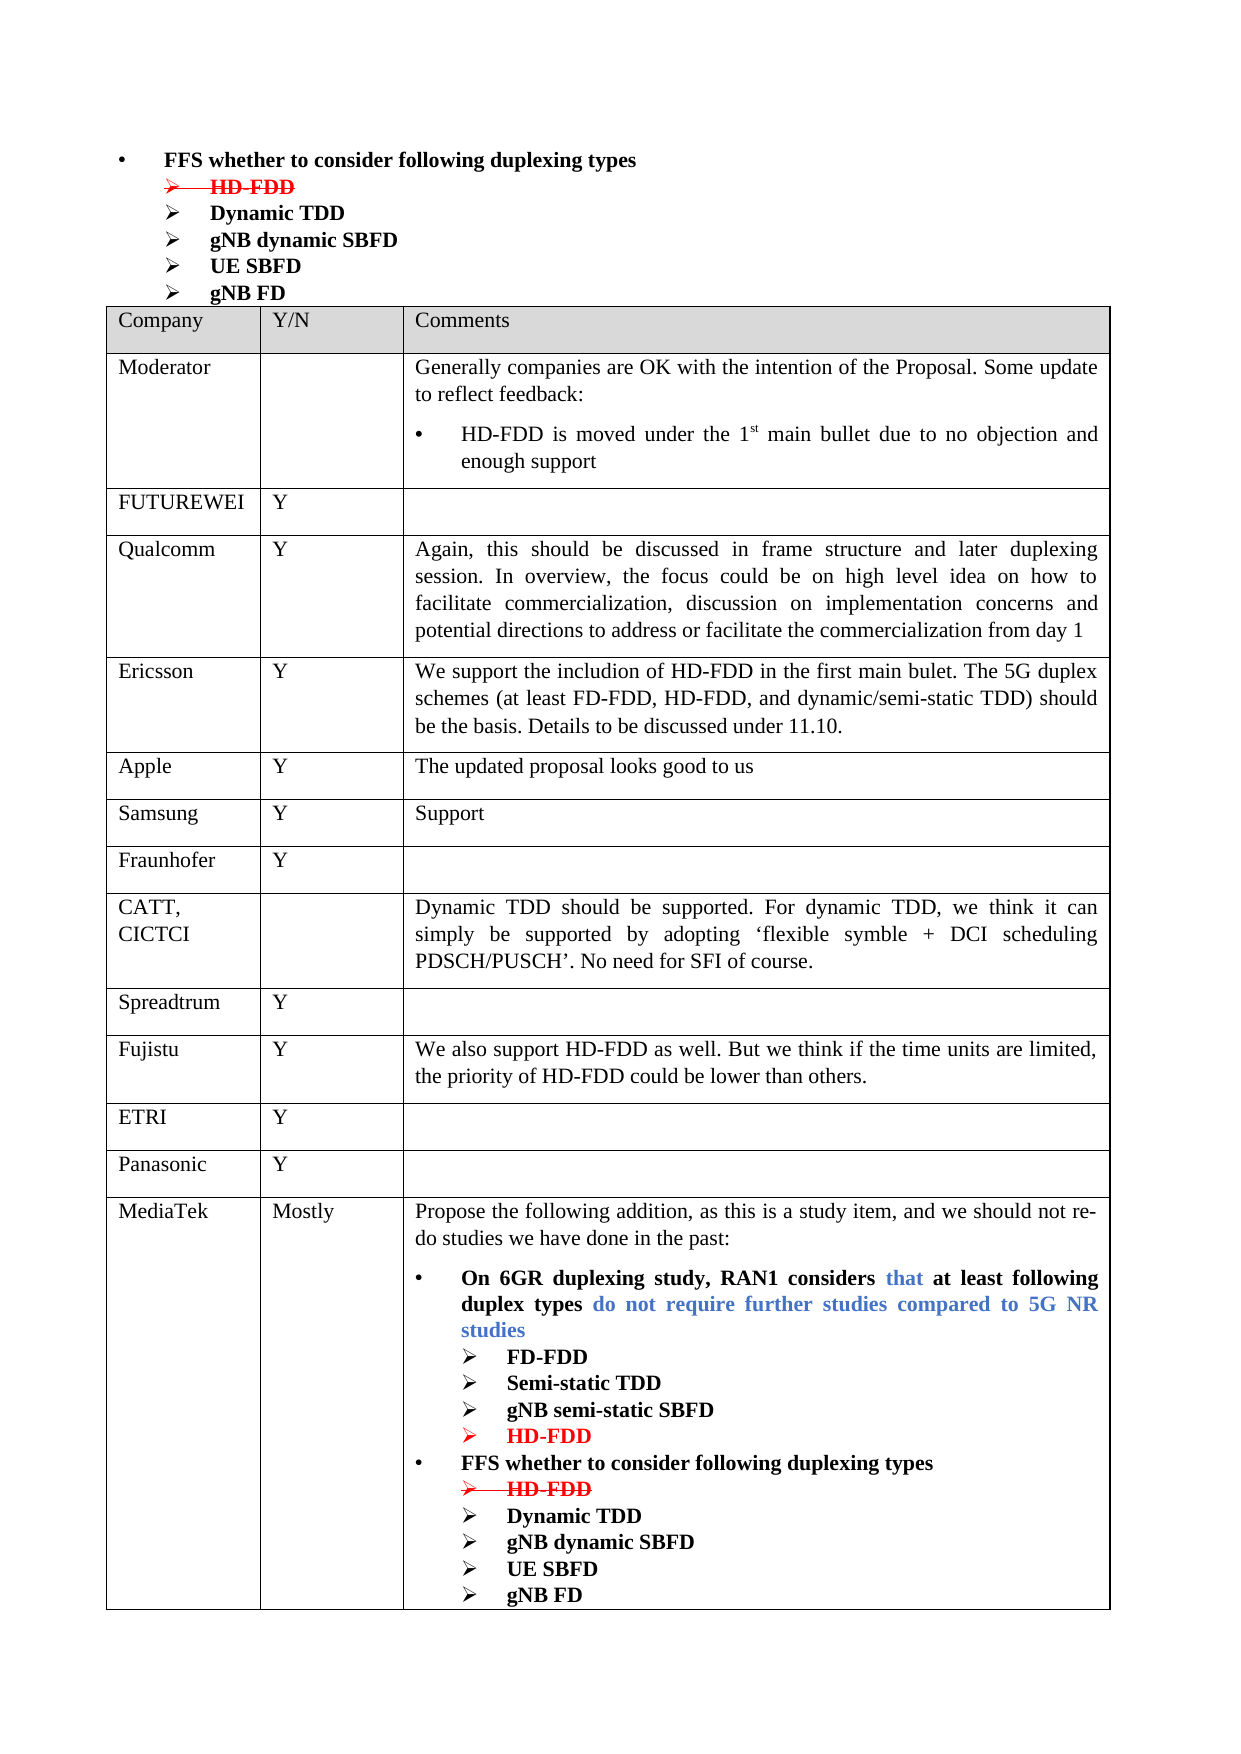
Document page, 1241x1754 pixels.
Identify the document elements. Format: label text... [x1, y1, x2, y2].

list HD-FDD [164, 174, 1122, 199]
table_cell Mostly [261, 1198, 403, 1609]
table_cell Samsung [107, 800, 260, 846]
table_cell [261, 354, 403, 488]
table_cell Dynamic TDD should be supported. For dynamic TDD, we think it can simply be supported by adopting ‘flexible symble + DCI scheduling PDSCH/PUSCH’. No need for SFI of course. [404, 894, 1109, 988]
table_cell Again, this should be discussed in frame structure and later duplexing session. In overview, the focus could be on high level idea on how to facilitate commercialization, discussion on implementation concerns and potential directions to address or facilitate the commercialization from day 1 [404, 536, 1109, 657]
table_cell [404, 1104, 1109, 1150]
table_cell [404, 847, 1109, 893]
table_cell Spreadtrum [107, 989, 260, 1035]
table_cell Y [261, 536, 403, 657]
table_cell Generally companies are OK with the intention of the Proposal. Some update to reflect feedback: HD-FDD is moved under the 1st main bullet due to no objection and enough support [404, 354, 1109, 488]
table_cell Y [261, 489, 403, 535]
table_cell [404, 1198, 1109, 1609]
table_cell Y [261, 753, 403, 799]
table_header Company [107, 307, 260, 353]
list Dynamic TDD [164, 200, 1122, 226]
table_cell CATT, CICTCI [107, 894, 260, 988]
list UE SBFD [164, 253, 1122, 278]
table_cell ETRI [107, 1104, 260, 1150]
table_cell Y [261, 800, 403, 846]
table_cell Y [261, 847, 403, 893]
table_cell Fraunhofer [107, 847, 260, 893]
table_cell Moderator [107, 354, 260, 488]
table_cell We support the includion of HD-FDD in the first main bulet. The 5G duplex schemes (at least FD-FDD, HD-FDD, and dynamic/semi-static TDD) should be the basis. Details to be discussed under 11.10. [404, 658, 1109, 752]
table_cell Y [261, 989, 403, 1035]
table_cell Qualcomm [107, 536, 260, 657]
table_cell [404, 989, 1109, 1035]
table_cell Apple [107, 753, 260, 799]
table_cell Y [261, 1036, 403, 1103]
table_cell [404, 489, 1109, 535]
table_cell Ericsson [107, 658, 260, 752]
table_cell We also support HD-FDD as well. But we think if the time units are limited, the priority of HD-FDD could be lower than others. [404, 1036, 1109, 1103]
table_header Y/N [261, 307, 403, 353]
table_cell Fujistu [107, 1036, 260, 1103]
table_cell Y [261, 1104, 403, 1150]
table_cell The updated proposal looks good to us [404, 753, 1109, 799]
table_cell FUTUREWEI [107, 489, 260, 535]
table_cell Y [261, 658, 403, 752]
list FFS whether to consider following duplexing types [118, 147, 1122, 173]
list gNB dynamic SBFD [164, 227, 1122, 252]
table_cell MediaTek [107, 1198, 260, 1609]
table_cell [261, 894, 403, 988]
table_cell Support [404, 800, 1109, 846]
table_header Comments [404, 307, 1109, 353]
table_cell Panasonic [107, 1151, 260, 1197]
table_cell [404, 1151, 1109, 1197]
table_cell Y [261, 1151, 403, 1197]
list gNB FD [164, 280, 1122, 305]
